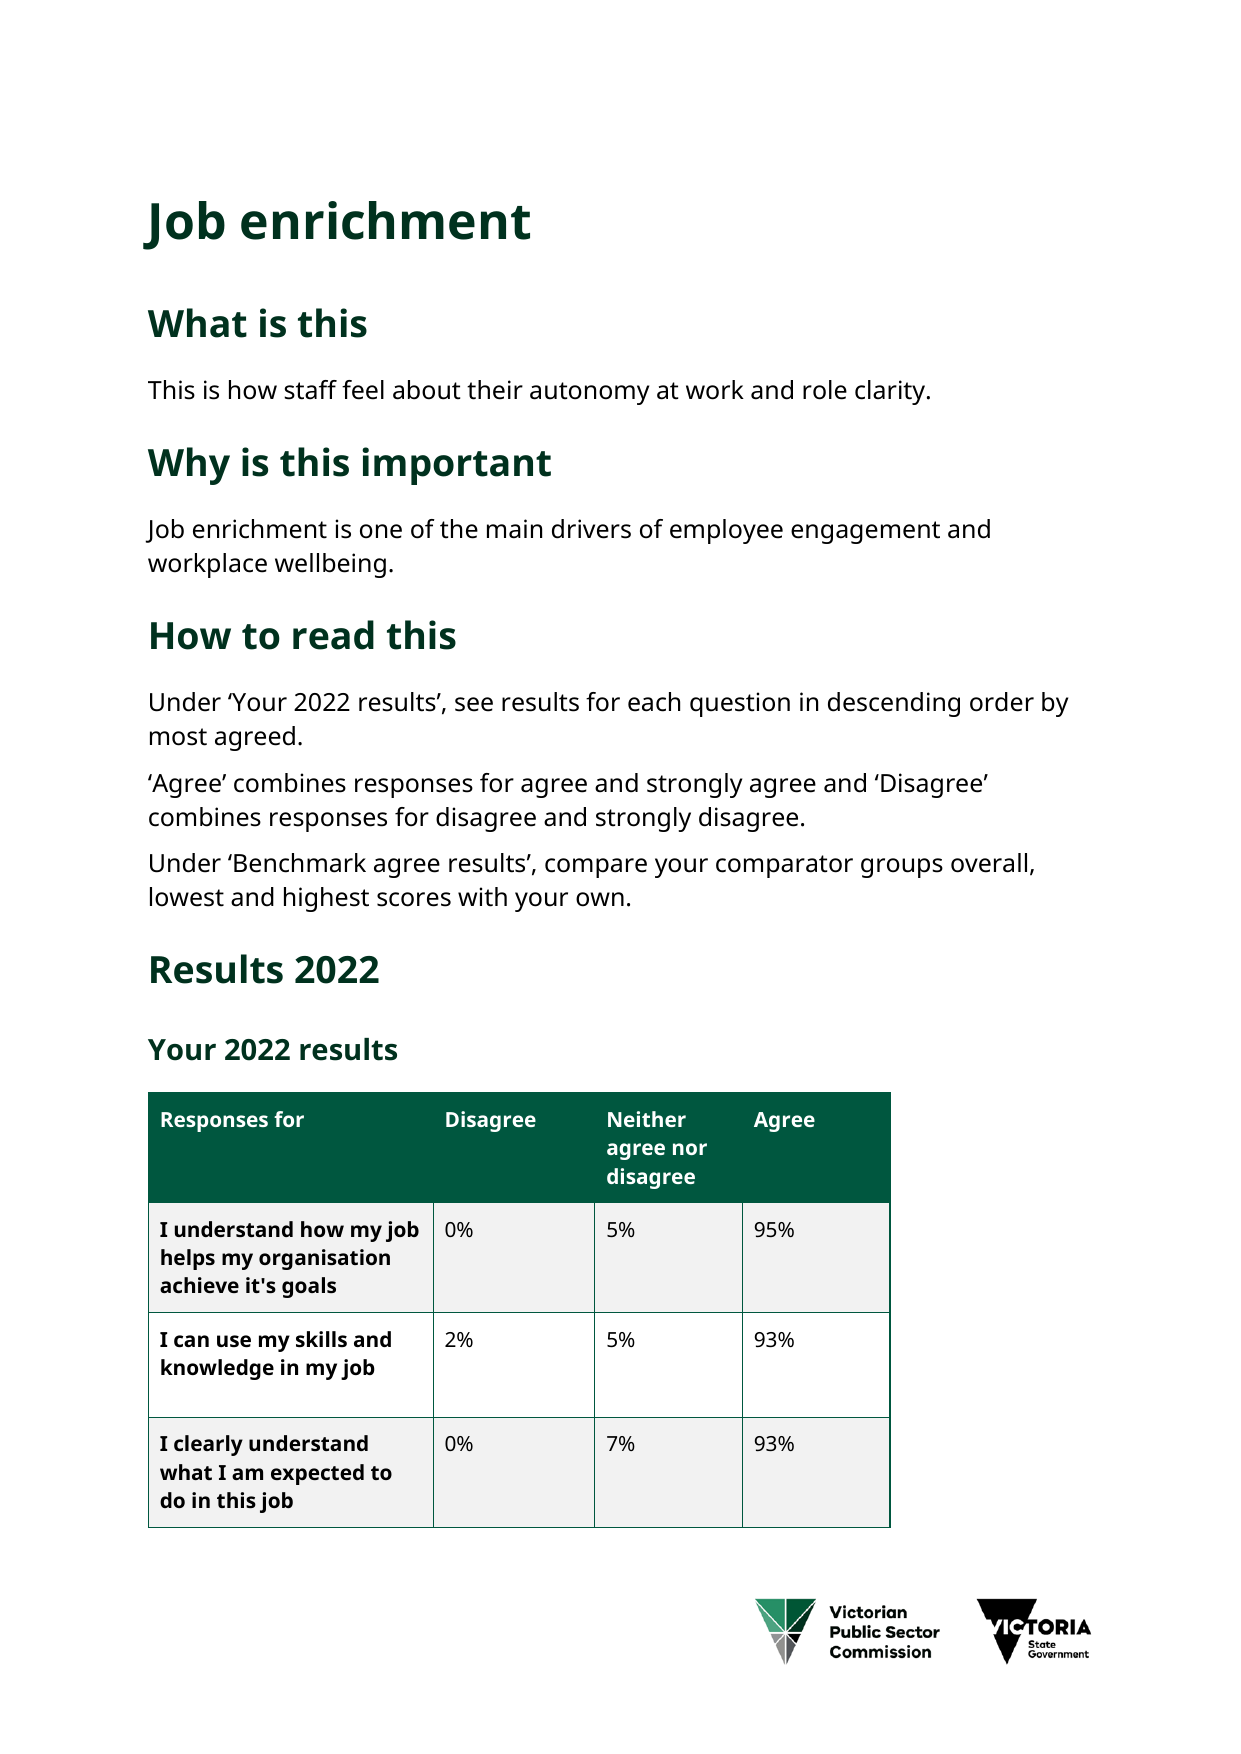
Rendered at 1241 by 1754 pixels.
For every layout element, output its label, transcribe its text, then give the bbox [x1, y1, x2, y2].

picture [754, 1598, 1093, 1666]
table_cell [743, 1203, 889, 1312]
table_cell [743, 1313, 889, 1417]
subtitle What is this [148, 297, 1092, 348]
text ‘Agree’ combines responses for agree and strongly agree and ‘Disagree’ combines responses for disagree and strongly disagree. [148, 766, 1092, 834]
subtitle Why is this important [148, 436, 1092, 487]
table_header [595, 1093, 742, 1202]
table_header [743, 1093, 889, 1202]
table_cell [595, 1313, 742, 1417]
text Job enrichment is one of the main drivers of employee engagement and workplace wellbeing. [148, 512, 1092, 580]
subtitle How to read this [148, 609, 1092, 660]
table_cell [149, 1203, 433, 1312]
subtitle Your 2022 results [148, 1029, 1092, 1069]
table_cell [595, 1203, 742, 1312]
subtitle Job enrichment [148, 186, 1092, 254]
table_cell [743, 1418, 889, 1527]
text This is how staff feel about their autonomy at work and role clarity. [148, 373, 1092, 407]
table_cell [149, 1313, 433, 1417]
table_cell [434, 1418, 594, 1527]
text Under ‘Your 2022 results’, see results for each question in descending order by most agreed. [148, 685, 1092, 753]
subtitle Results 2022 [148, 943, 1092, 994]
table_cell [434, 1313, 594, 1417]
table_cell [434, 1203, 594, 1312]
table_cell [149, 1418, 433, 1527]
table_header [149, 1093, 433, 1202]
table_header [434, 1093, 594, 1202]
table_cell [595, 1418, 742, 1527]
text Under ‘Benchmark agree results’, compare your comparator groups overall, lowest and highest scores with your own. [148, 846, 1092, 914]
